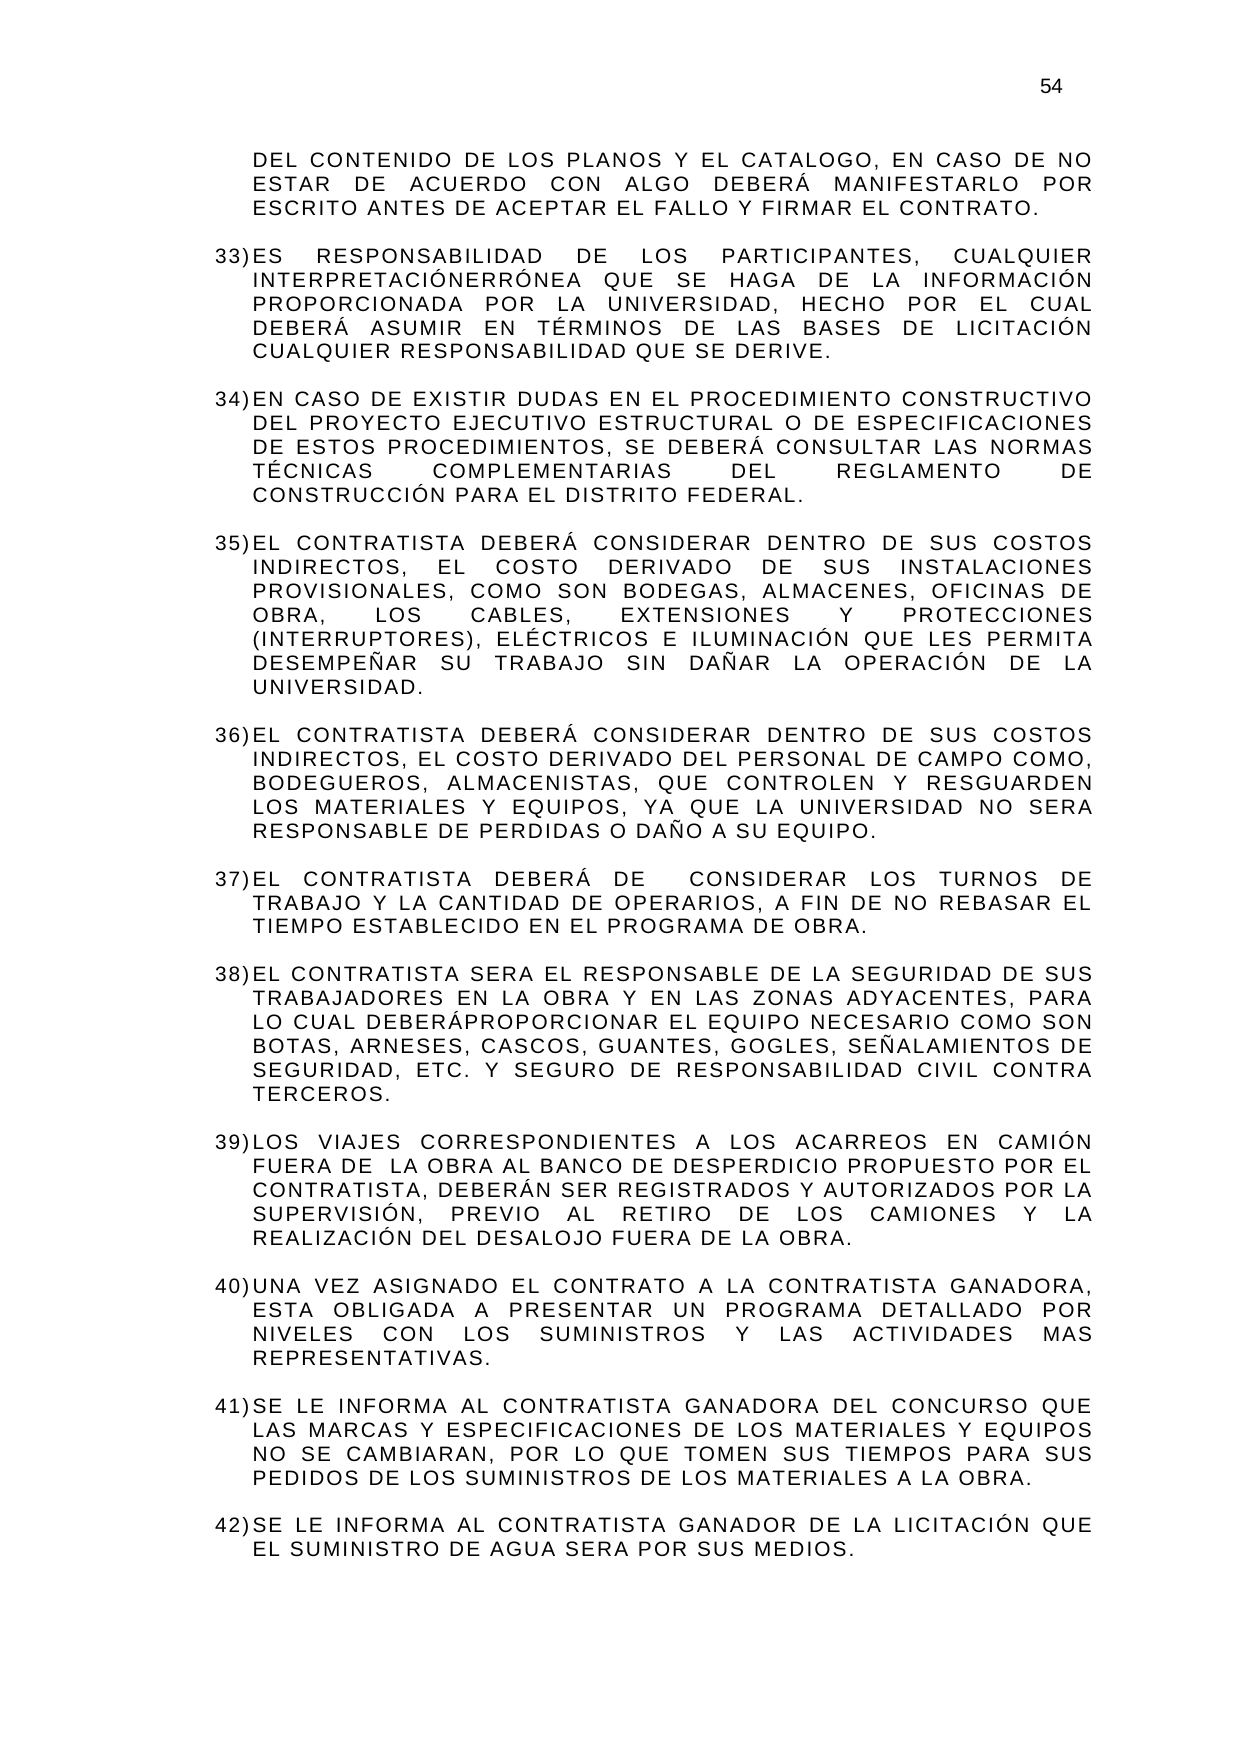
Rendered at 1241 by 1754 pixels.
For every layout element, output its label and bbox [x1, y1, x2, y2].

table_header [170, 148, 1211, 1585]
